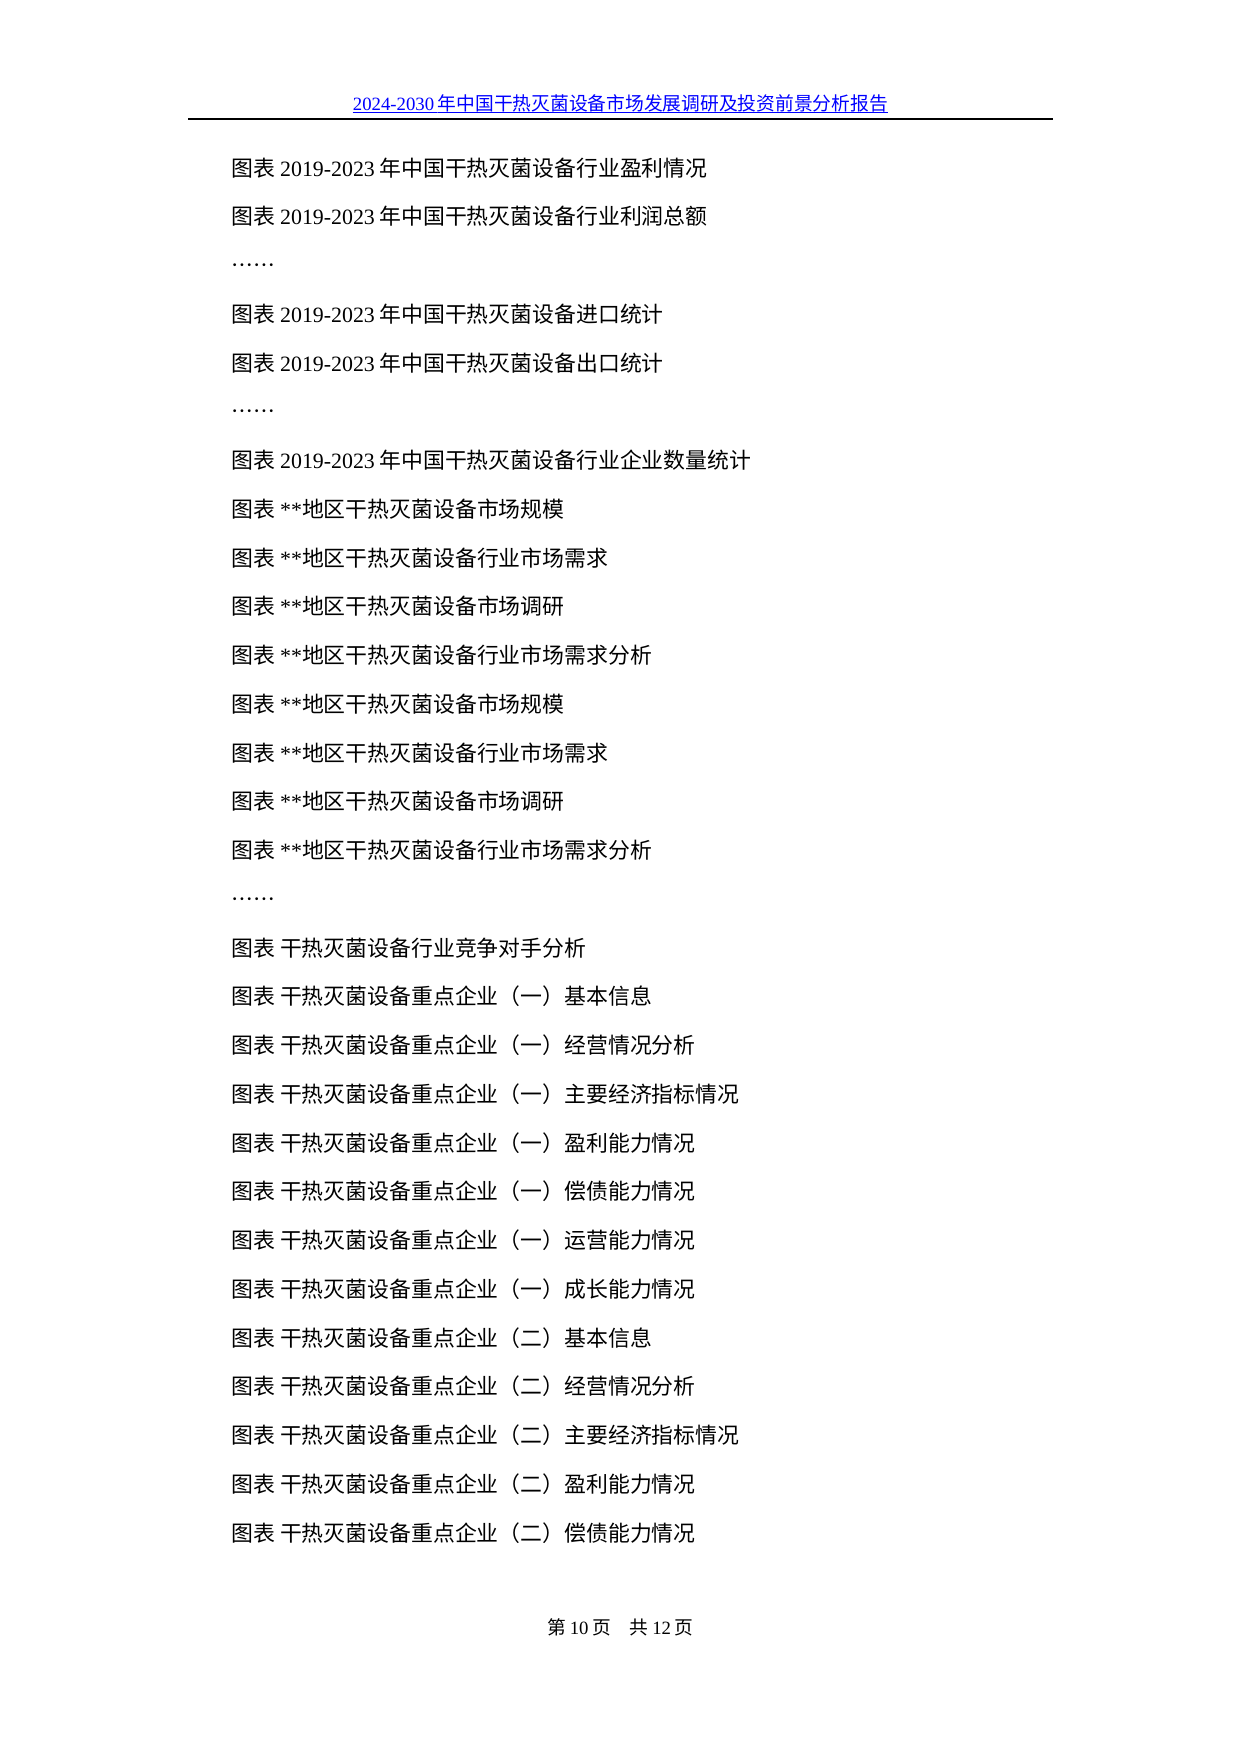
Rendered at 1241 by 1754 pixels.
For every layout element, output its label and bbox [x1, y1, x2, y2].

text [187, 150, 1053, 1548]
